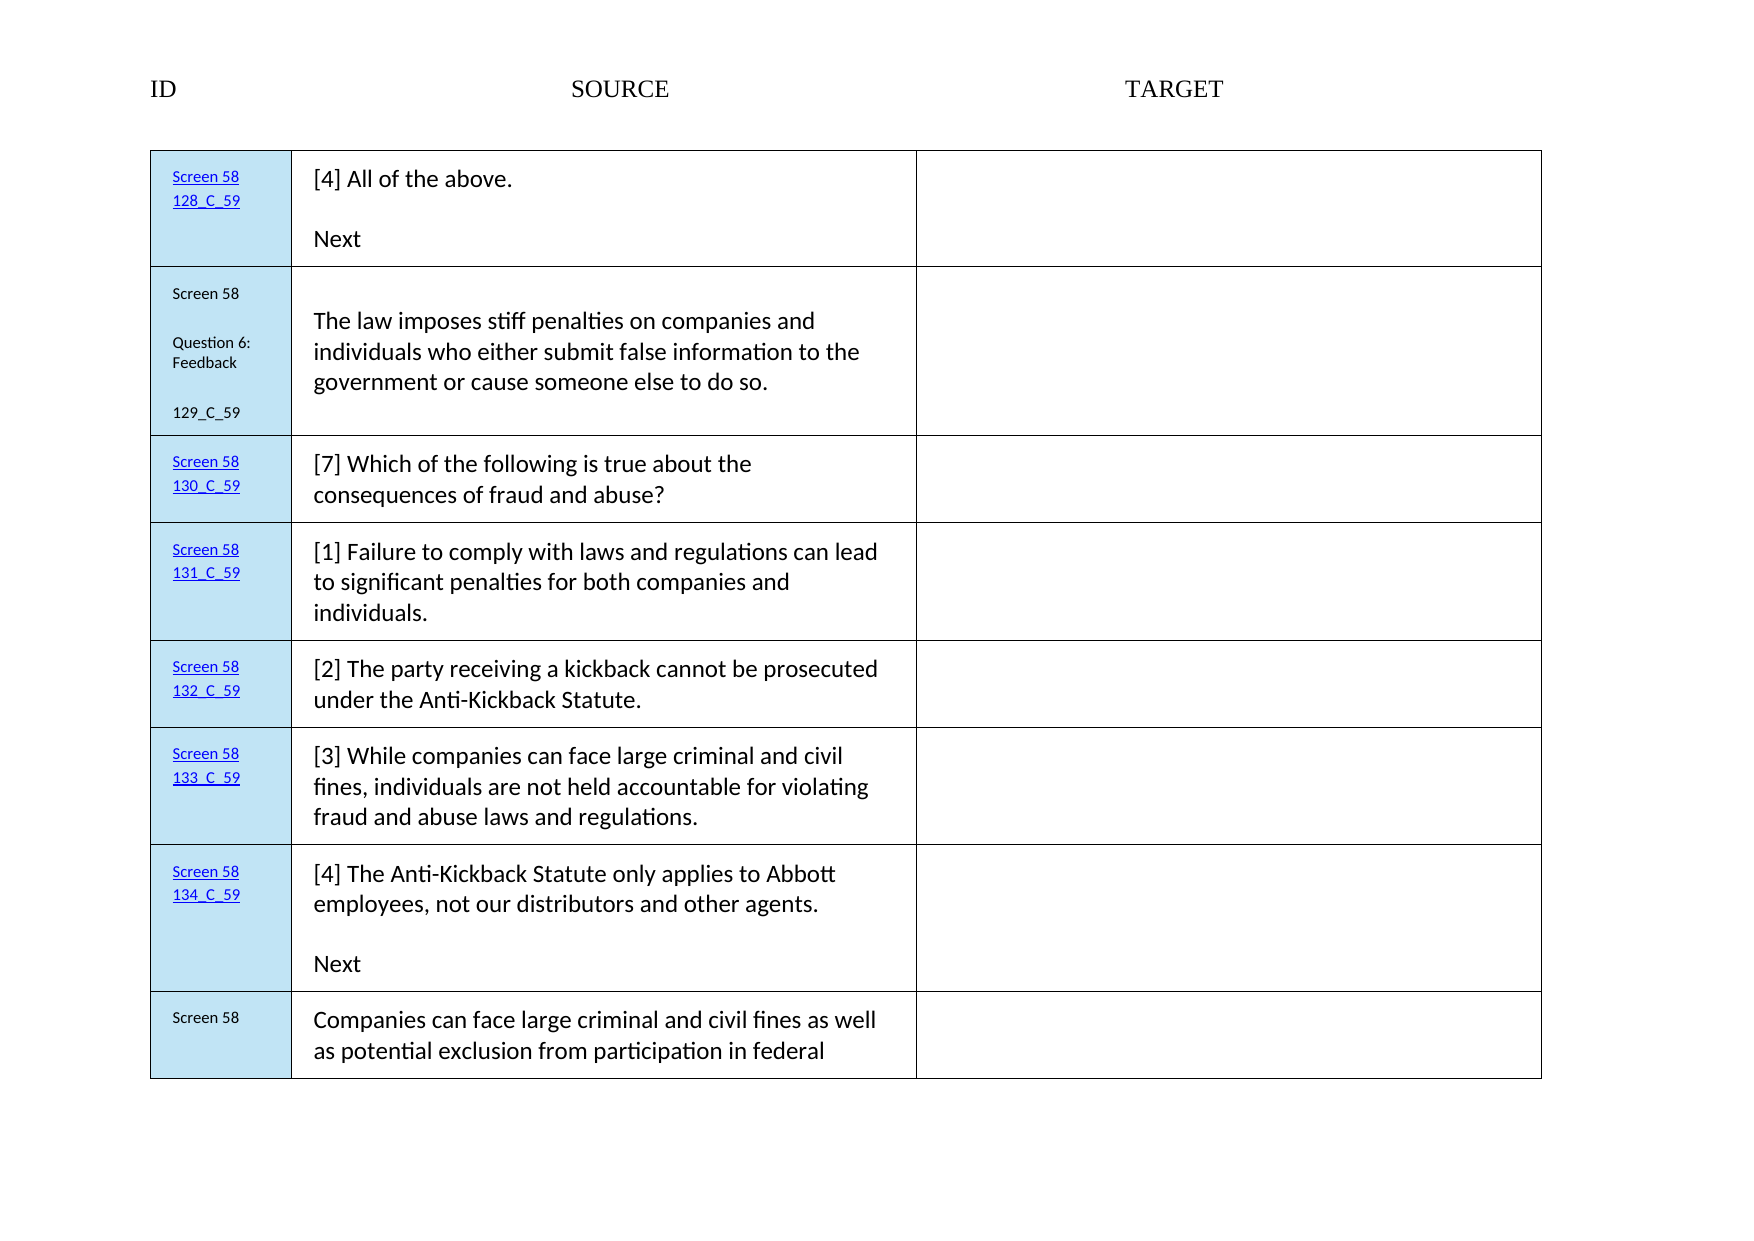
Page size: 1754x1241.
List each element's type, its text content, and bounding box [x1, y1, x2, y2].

table_cell Screen 58 131_C_59 [151, 523, 291, 640]
table_cell [917, 992, 1541, 1078]
table_cell Screen 58 Question 6: Feedback 129_C_59 [151, 267, 291, 435]
table_cell [917, 845, 1541, 991]
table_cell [292, 992, 916, 1078]
table_cell [917, 436, 1541, 522]
table_cell [7] Which of the following is true about the consequences of fraud and abuse? [292, 436, 916, 522]
table_cell Screen 58 130_C_59 [151, 436, 291, 522]
table_cell [3] While companies can face large criminal and civil fines, individuals are not held accountable for violating fraud and abuse laws and regulations. [292, 728, 916, 844]
table_cell Screen 58 132_C_59 [151, 641, 291, 727]
table_cell Screen 58 134_C_59 [151, 845, 291, 991]
table_cell [4] All of the above. Next [292, 151, 916, 266]
table_cell [1] Failure to comply with laws and regulations can lead to significant penalties for both companies and individuals. [292, 523, 916, 640]
table_cell [2] The party receiving a kickback cannot be prosecuted under the Anti-Kickback Statute. [292, 641, 916, 727]
table_cell [4] The Anti-Kickback Statute only applies to Abbott employees, not our distributors and other agents. Next [292, 845, 916, 991]
table_cell The law imposes stiff penalties on companies and individuals who either submit false information to the government or cause someone else to do so. [292, 267, 916, 435]
table_cell [917, 641, 1541, 727]
table_cell Screen 58 128_C_59 [151, 151, 291, 266]
table_cell [917, 728, 1541, 844]
table_cell Screen 58 133_C_59 [151, 728, 291, 844]
table_cell [917, 523, 1541, 640]
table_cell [151, 992, 291, 1078]
table_cell [917, 267, 1541, 435]
table_cell [917, 151, 1541, 266]
